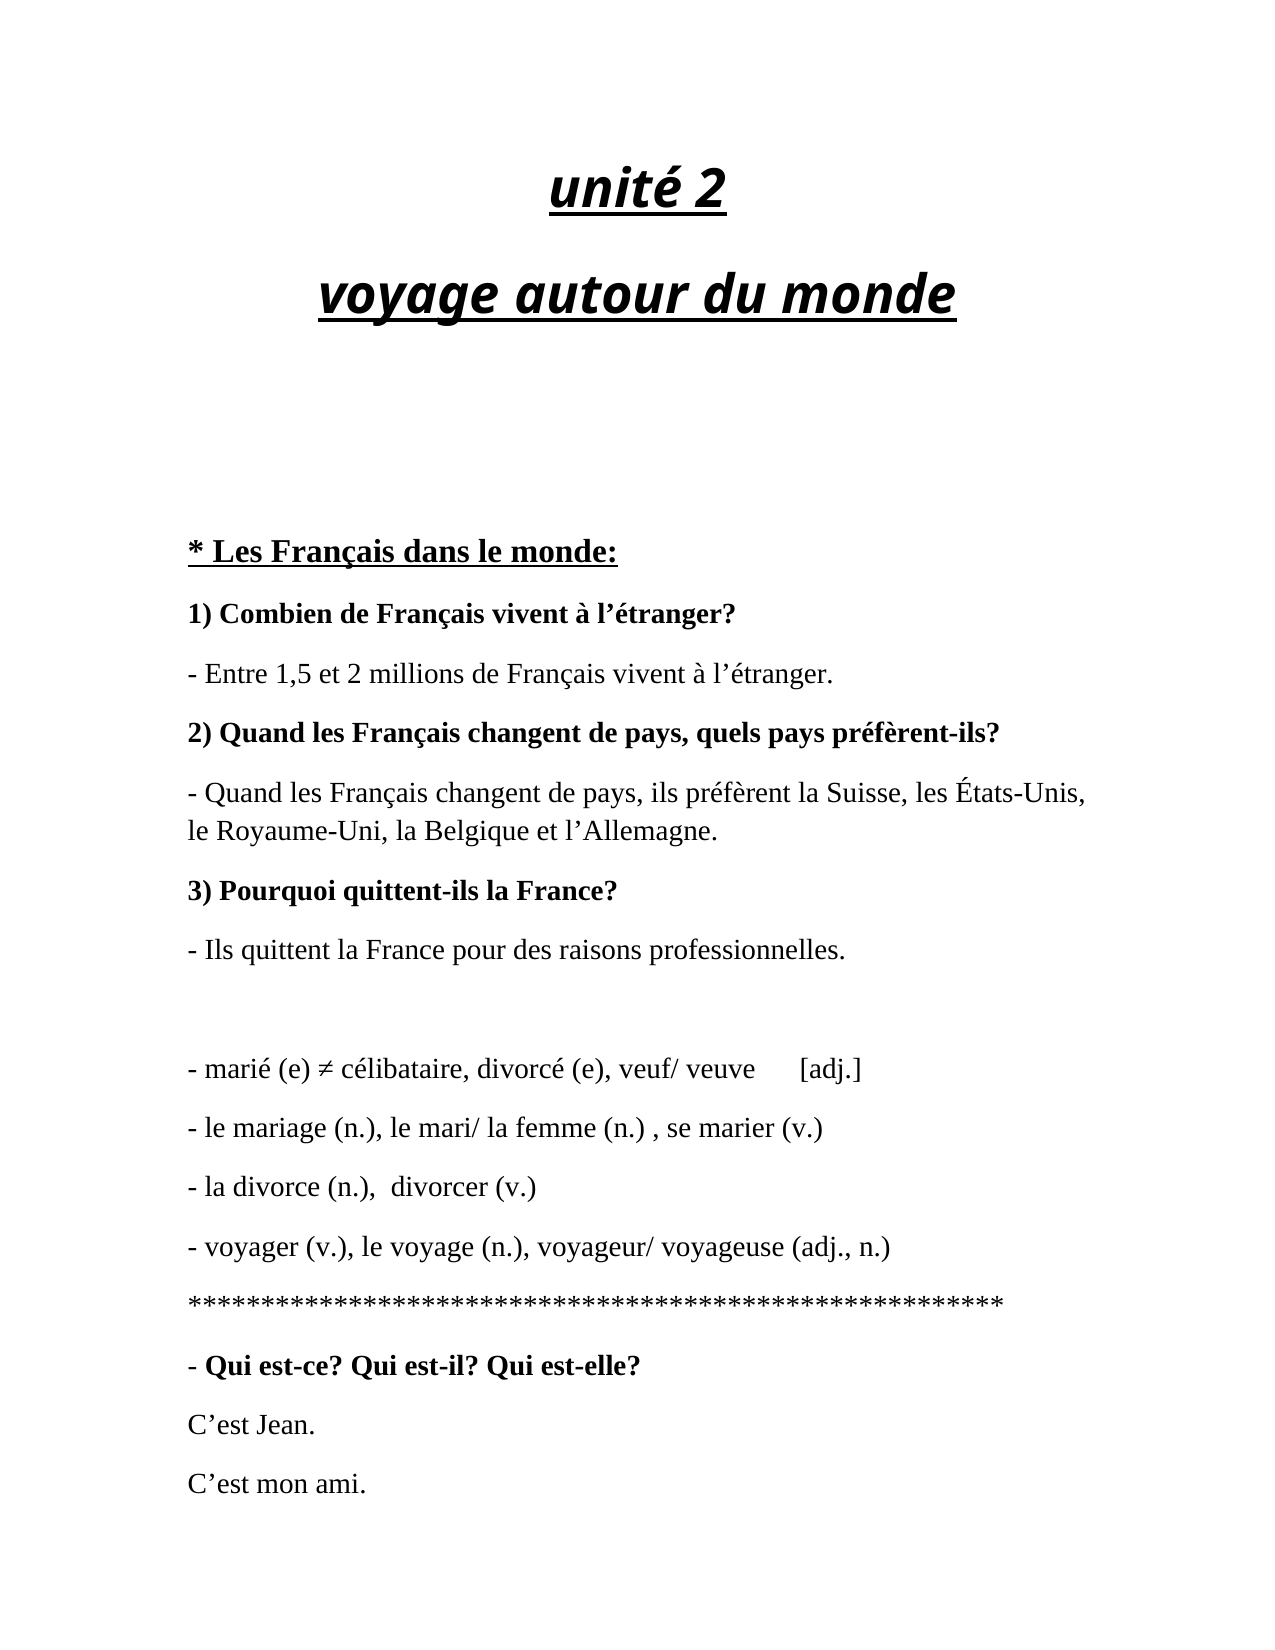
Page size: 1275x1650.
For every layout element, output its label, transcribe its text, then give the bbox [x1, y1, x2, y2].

text 1) Combien de Français vivent à l’étranger? [187, 597, 1087, 630]
text - Entre 1,5 et 2 millions de Français vivent à l’étranger. [187, 656, 1087, 689]
text C’est mon ami. [187, 1466, 1087, 1500]
text unité 2 [187, 150, 1087, 224]
text - le mariage (n.), le mari/ la femme (n.) , se marier (v.) [187, 1110, 1087, 1144]
text - voyager (v.), le voyage (n.), voyageur/ voyageuse (adj., n.) [187, 1229, 1087, 1262]
text * Les Français dans le monde: [187, 532, 1087, 570]
text - la divorce (n.), divorcer (v.) [187, 1169, 1087, 1203]
text 2) Quand les Français changent de pays, quels pays préfèrent-ils? [187, 715, 1087, 749]
text 3) Pourquoi quittent-ils la France? [187, 873, 1087, 906]
text - marié (e) ≠ célibataire, divorcé (e), veuf/ veuve [adj.] [187, 1051, 1087, 1084]
text - Qui est-ce? Qui est-il? Qui est-elle? [187, 1348, 1087, 1381]
text - Ils quittent la France pour des raisons professionnelles. [187, 932, 1087, 966]
text voyage autour du monde [187, 256, 1087, 329]
text ******************************************************** [187, 1288, 1087, 1322]
text C’est Jean. [187, 1407, 1087, 1441]
text - Quand les Français changent de pays, ils préfèrent la Suisse, les États-Unis, le Royaume-Uni, la Belgique et l’Allemagne. [187, 775, 1087, 847]
